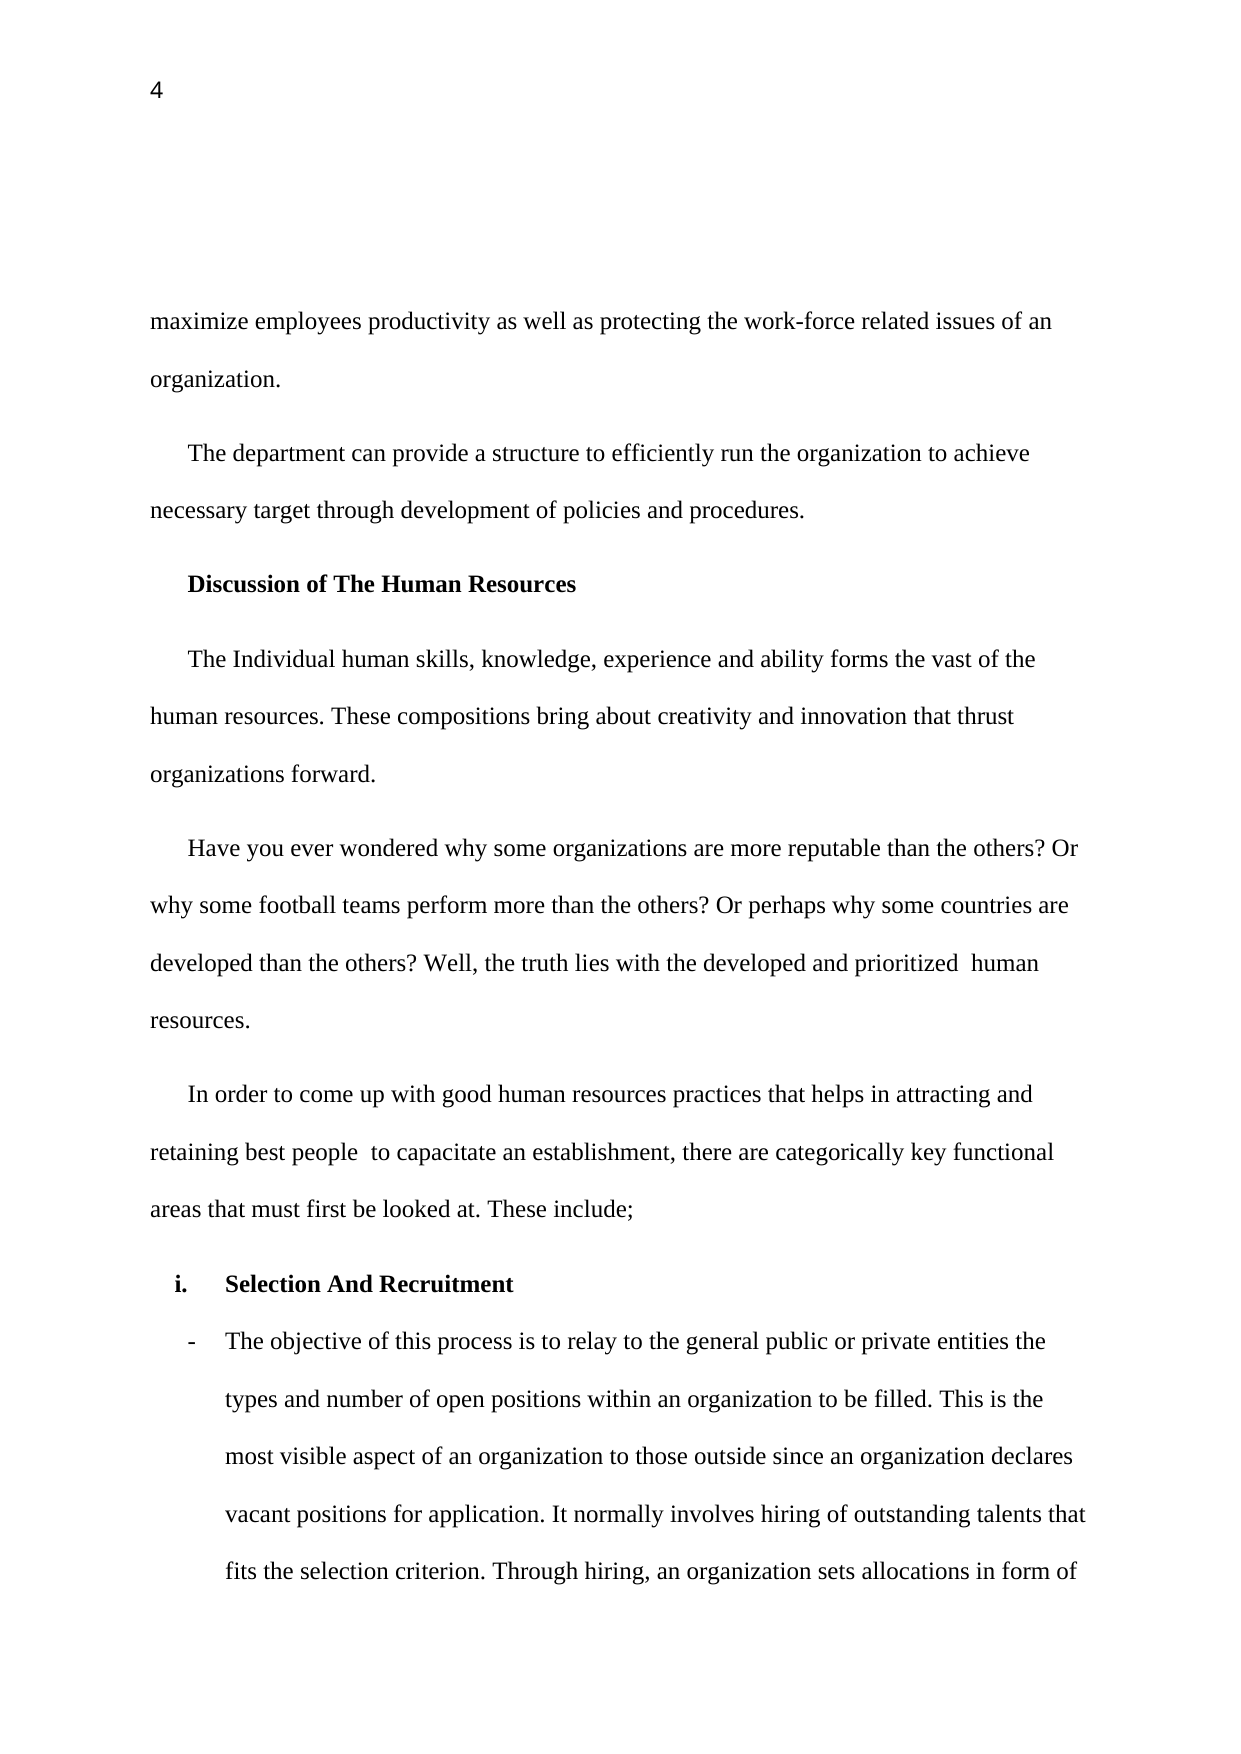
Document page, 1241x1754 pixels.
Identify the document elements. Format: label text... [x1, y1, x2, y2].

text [150, 306, 1090, 392]
text Have you ever wondered why some organizations are more reputable than the others? Or why some football teams perform more than the others? Or perhaps why some countries are developed than the others? Well, the truth lies with the developed and prioritized human resources. [150, 833, 1090, 1034]
text Discussion of The Human Resources [150, 569, 1090, 598]
list Selection And Recruitment [187, 1269, 1090, 1297]
text The Individual human skills, knowledge, experience and ability forms the vast of the human resources. These compositions bring about creativity and innovation that thrust organizations forward. [150, 644, 1090, 787]
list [187, 1326, 1090, 1585]
text In order to come up with good human resources practices that helps in attracting and retaining best people to capacitate an establishment, there are categorically key functional areas that must first be looked at. These include; [150, 1079, 1090, 1223]
text The department can provide a structure to efficiently run the organization to achieve necessary target through development of policies and procedures. [150, 438, 1090, 524]
